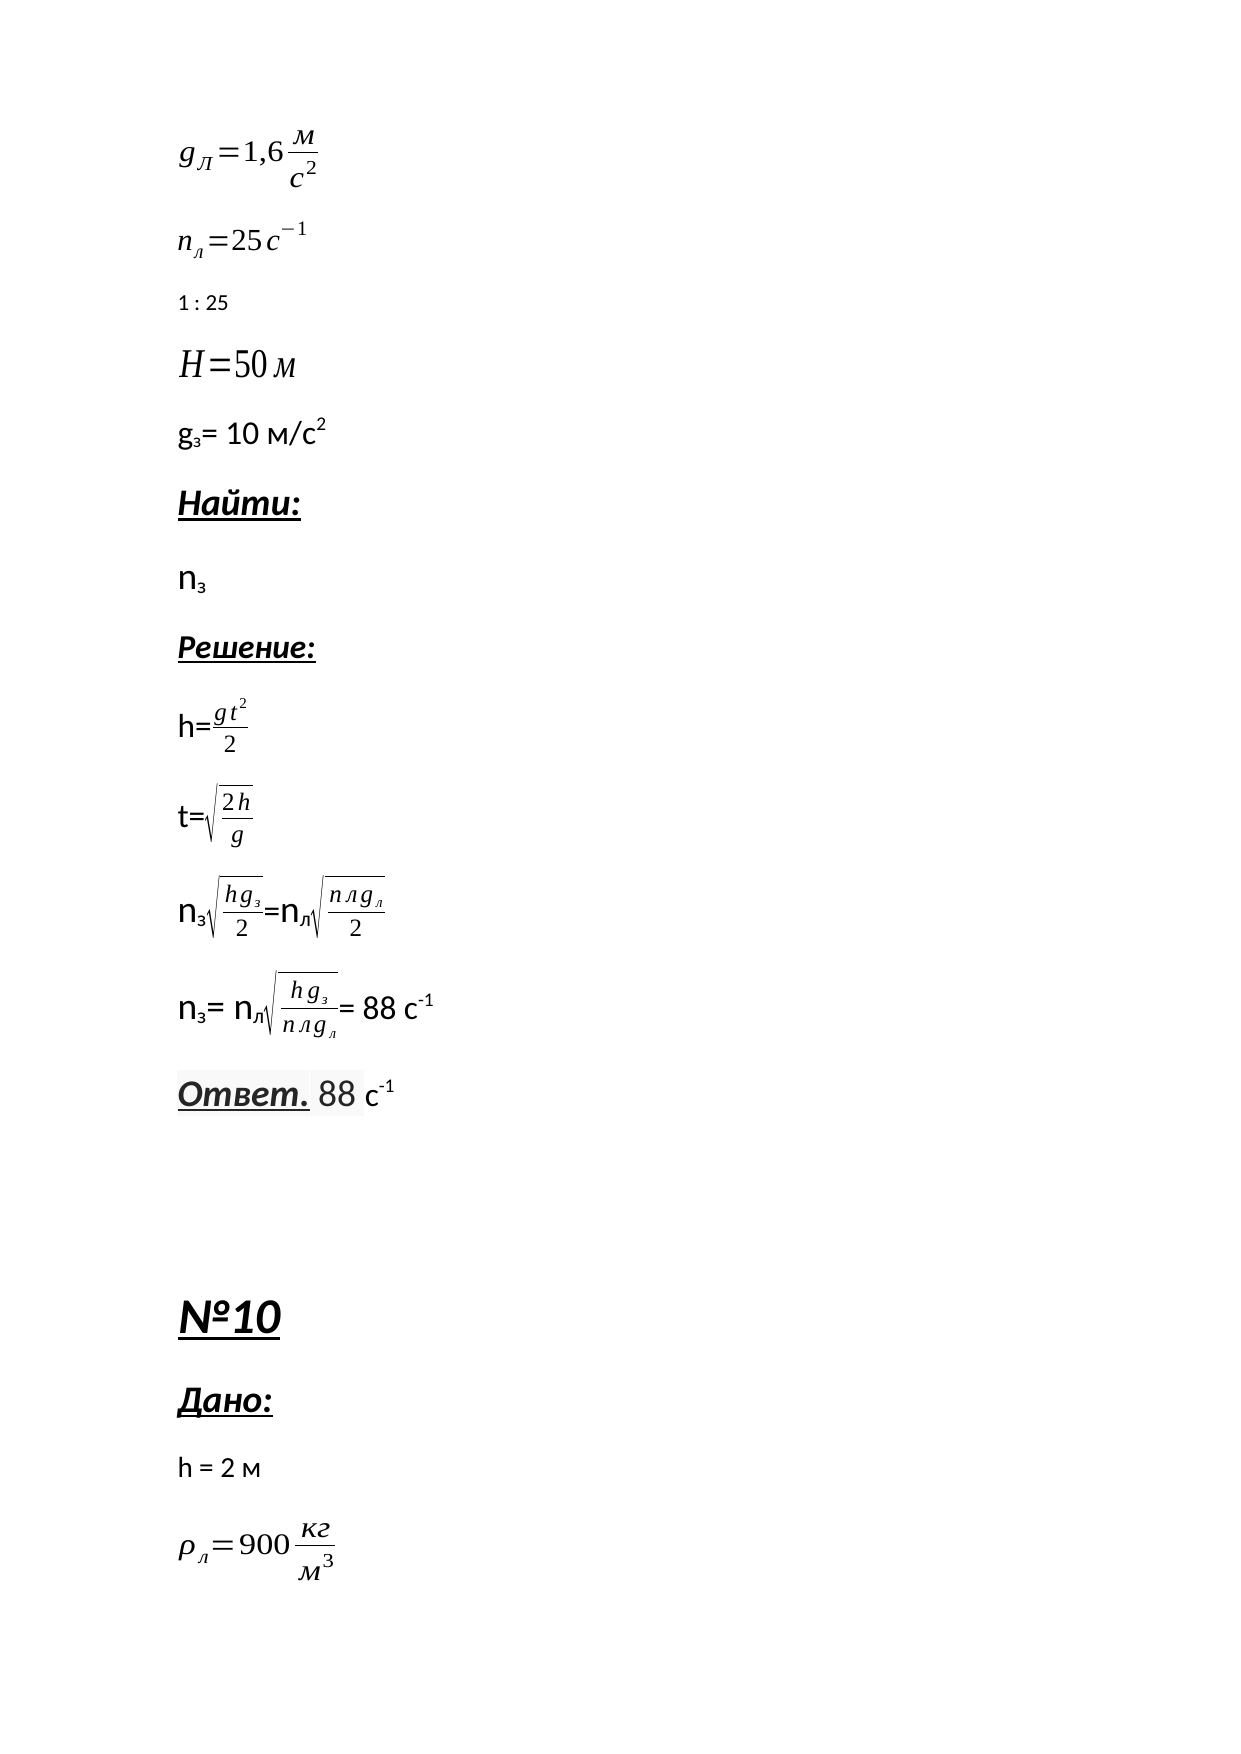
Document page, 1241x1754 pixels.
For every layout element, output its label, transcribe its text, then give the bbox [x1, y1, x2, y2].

text t= [177, 783, 1152, 847]
text Дано: [177, 1376, 1152, 1421]
text h= [177, 694, 1152, 757]
text nз=nл [177, 874, 1152, 942]
text №10 [177, 1285, 1152, 1346]
text Решение: [177, 626, 1152, 667]
text 1 : 25 [177, 288, 1152, 316]
text nз= nл= 88 с-1 [177, 970, 1152, 1042]
text gз= 10 м/с2 [177, 412, 1152, 452]
text h = 2 м [177, 1449, 1152, 1485]
text Ответ. 88 с-1 [364, 1070, 1152, 1116]
text nз [177, 553, 1152, 599]
text Найти: [177, 479, 1152, 525]
